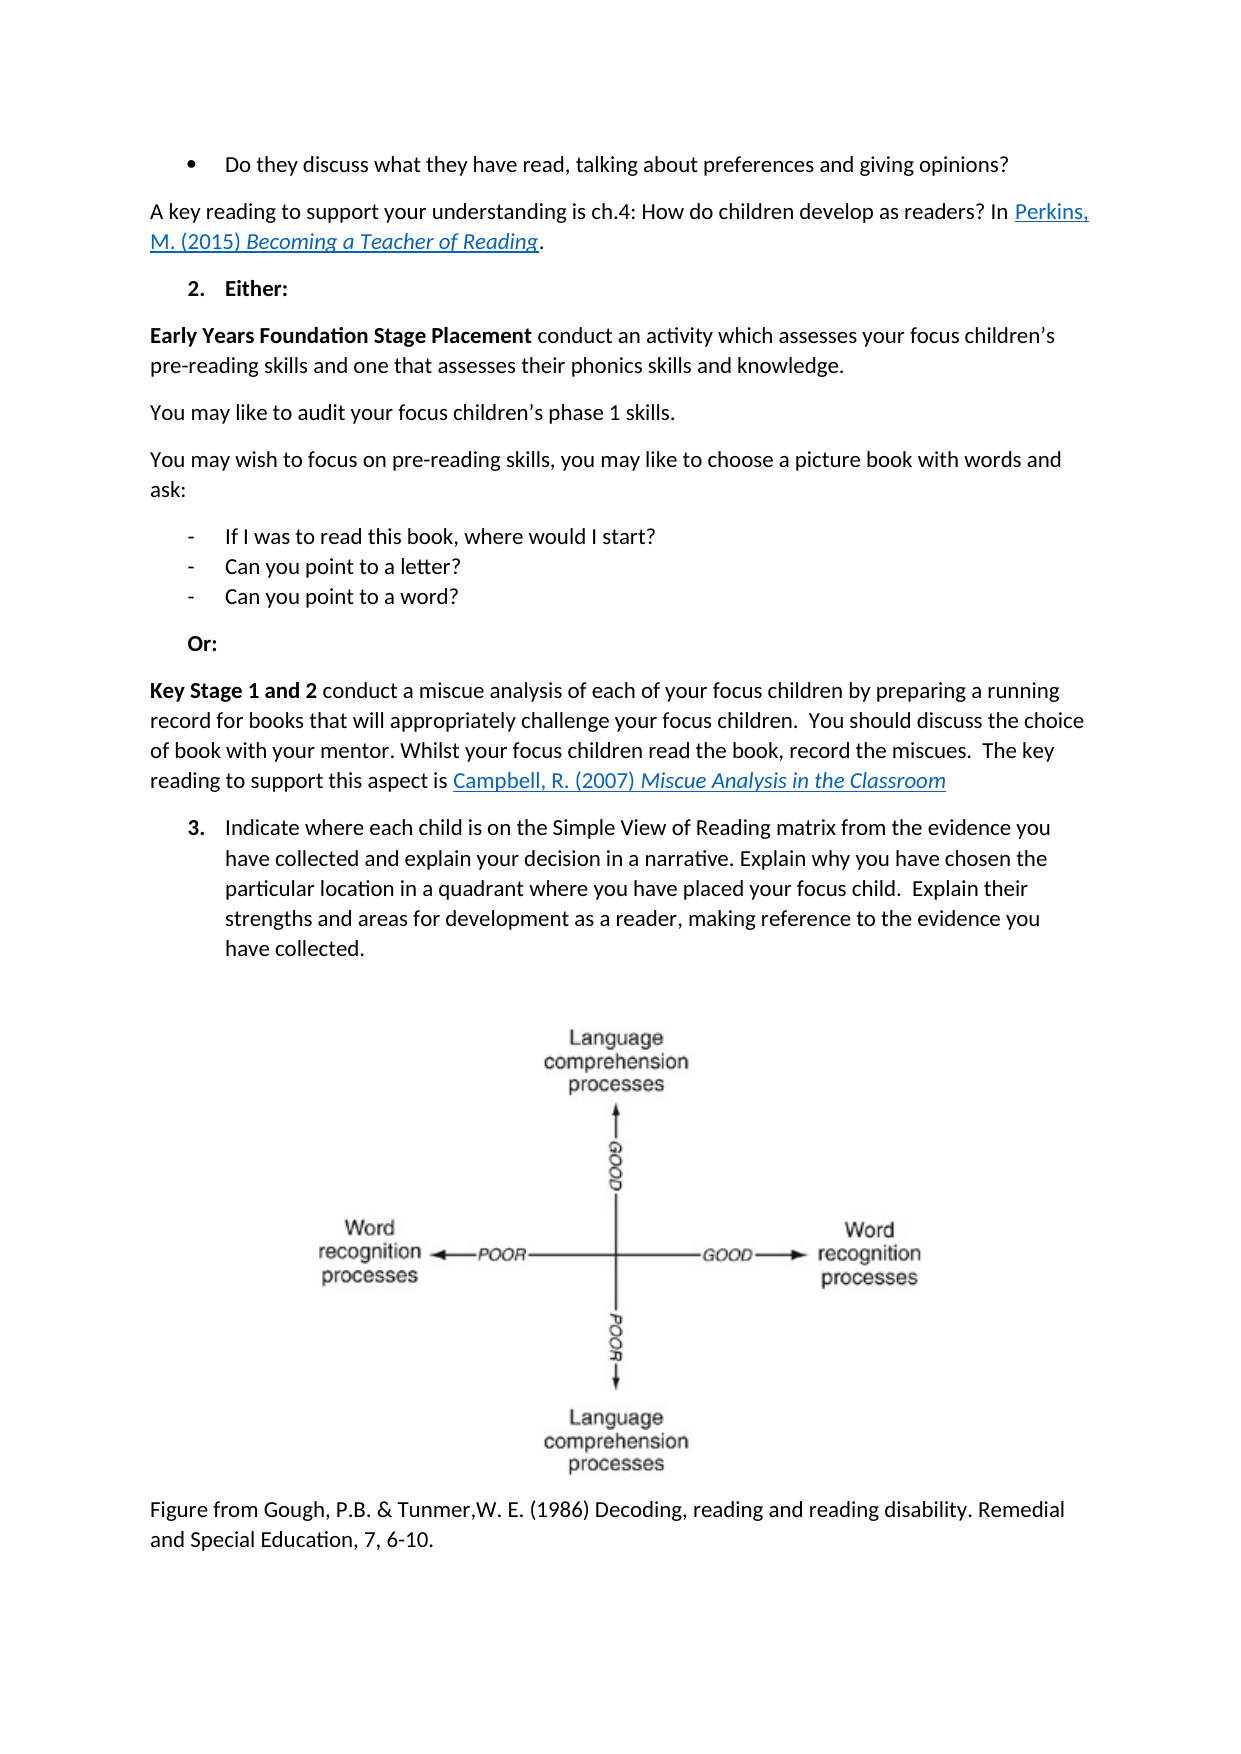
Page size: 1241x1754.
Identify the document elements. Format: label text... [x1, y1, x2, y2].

list Either: [187, 274, 1090, 302]
list Can you point to a letter? [187, 552, 1090, 580]
text You may wish to focus on pre-reading skills, you may like to choose a picture book with words and ask: [150, 445, 1090, 503]
picture [318, 1028, 922, 1477]
text Figure from Gough, P.B. & Tunmer,W. E. (1986) Decoding, reading and reading disability. Remedial and Special Education, 7, 6-10. [150, 1495, 1090, 1553]
list Can you point to a word? [187, 582, 1090, 610]
text Key Stage 1 and 2 conduct a miscue analysis of each of your focus children by preparing a running record for books that will appropriately challenge your focus children. You should discuss the choice of book with your mentor. Whilst your focus children read the book, record the miscues. The key reading to support this aspect is Campbell, R. (2007) Miscue Analysis in the Classroom [150, 676, 1090, 795]
text You may like to audit your focus children’s phase 1 skills. [150, 398, 1090, 426]
text Or: [150, 629, 1090, 657]
list Do they discuss what they have read, talking about preferences and giving opinions? [187, 150, 1090, 178]
text A key reading to support your understanding is ch.4: How do children develop as readers? In Perkins, M. (2015) Becoming a Teacher of Reading. [150, 197, 1090, 255]
text Early Years Foundation Stage Placement conduct an activity which assesses your focus children’s pre-reading skills and one that assesses their phonics skills and knowledge. [150, 321, 1090, 379]
list If I was to read this book, where would I start? [187, 522, 1090, 550]
list Indicate where each child is on the Simple View of Reading matrix from the evidence you have collected and explain your decision in a narrative. Explain why you have chosen the particular location in a quadrant where you have placed your focus child. Explain their strengths and areas for development as a reader, making reference to the evidence you have collected. [187, 813, 1090, 962]
